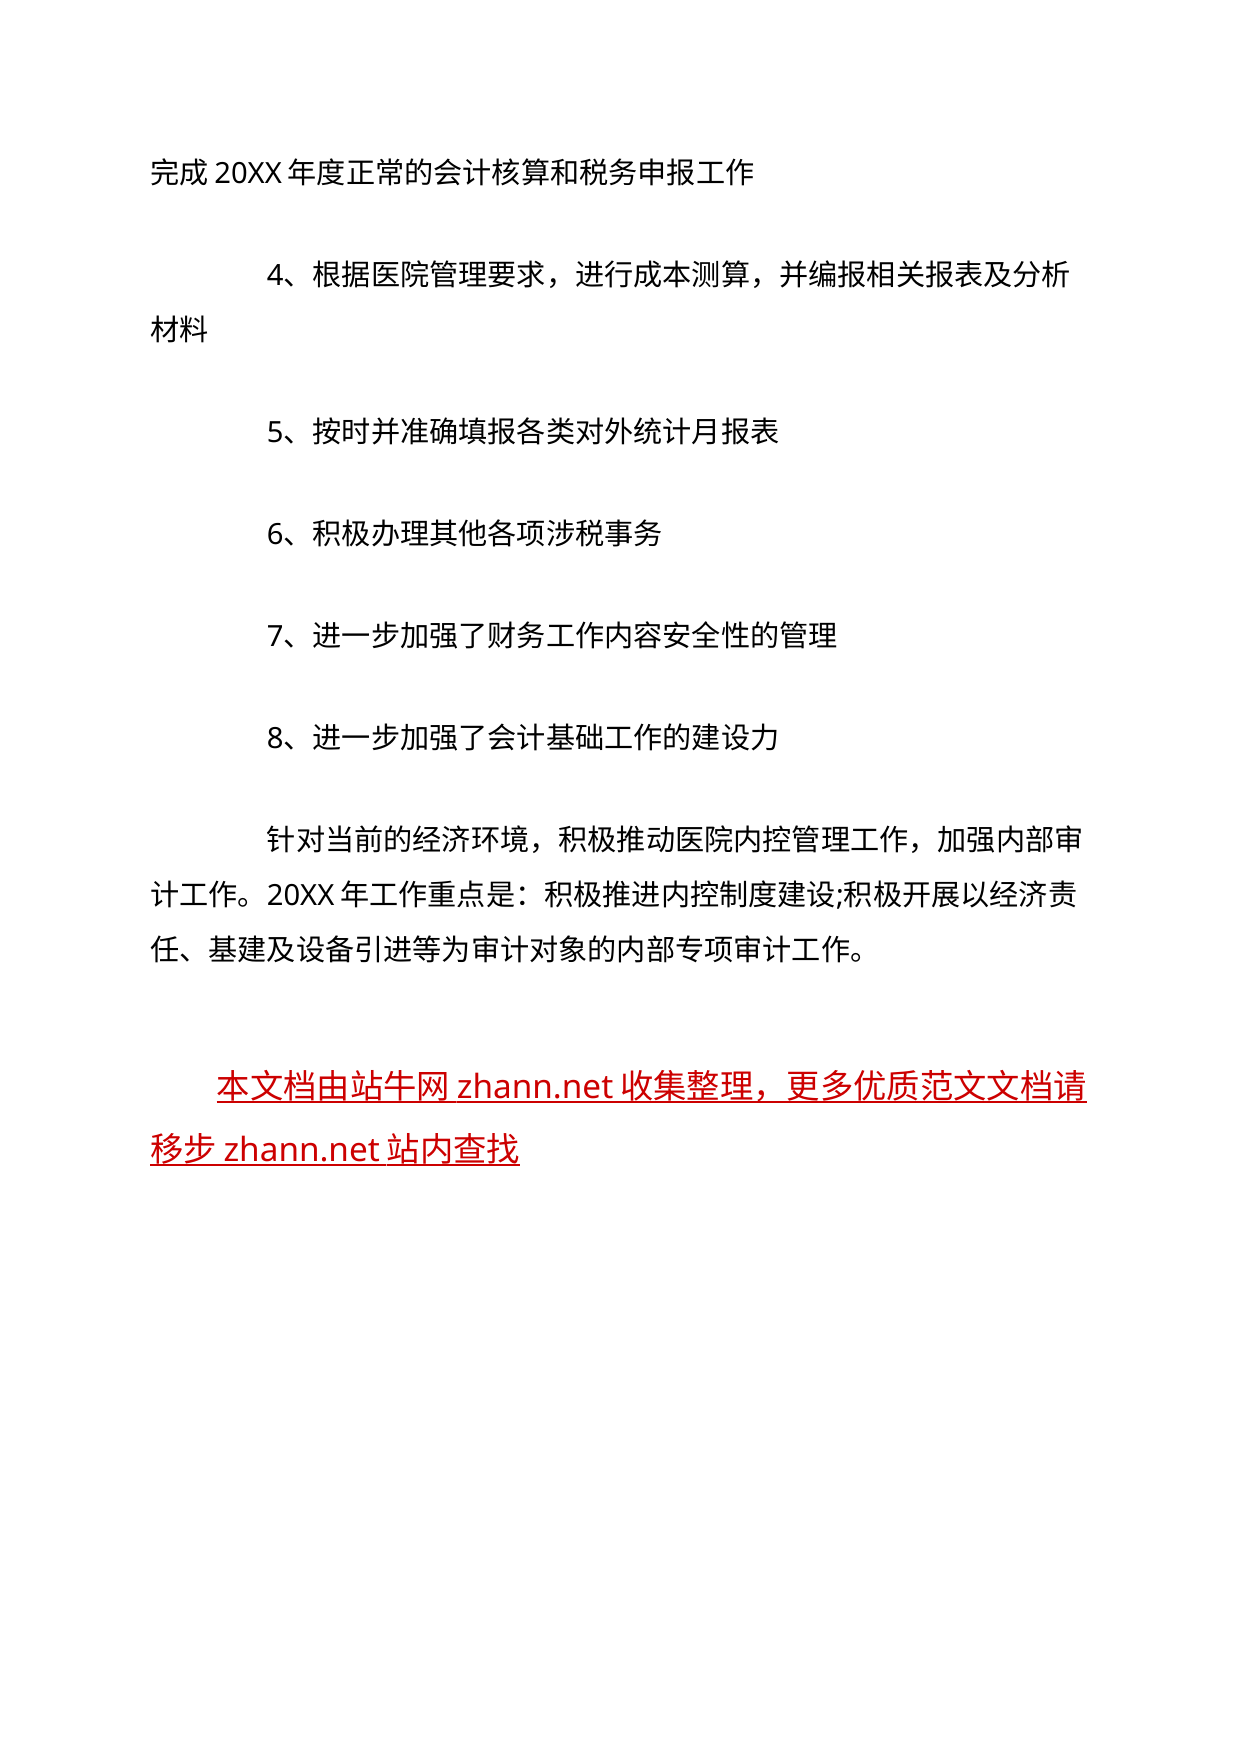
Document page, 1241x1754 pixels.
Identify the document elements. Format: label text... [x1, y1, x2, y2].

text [150, 150, 1090, 192]
text 5、按时并准确填报各类对外统计月报表 [150, 409, 1090, 451]
text 7、进一步加强了财务工作内容安全性的管理 [150, 613, 1090, 655]
text 本文档由站牛网zhann.net收集整理，更多优质范文文档请移步zhann.net站内查找 [150, 1059, 1090, 1171]
text 6、积极办理其他各项涉税事务 [150, 511, 1090, 553]
text 8、进一步加强了会计基础工作的建设力 [150, 715, 1090, 757]
text 4、根据医院管理要求，进行成本测算，并编报相关报表及分析材料 [150, 252, 1090, 349]
text 针对当前的经济环境，积极推动医院内控管理工作，加强内部审计工作。20XX年工作重点是：积极推进内控制度建设;积极开展以经济责任、基建及设备引进等为审计对象的内部专项审计工作。 [150, 817, 1090, 969]
